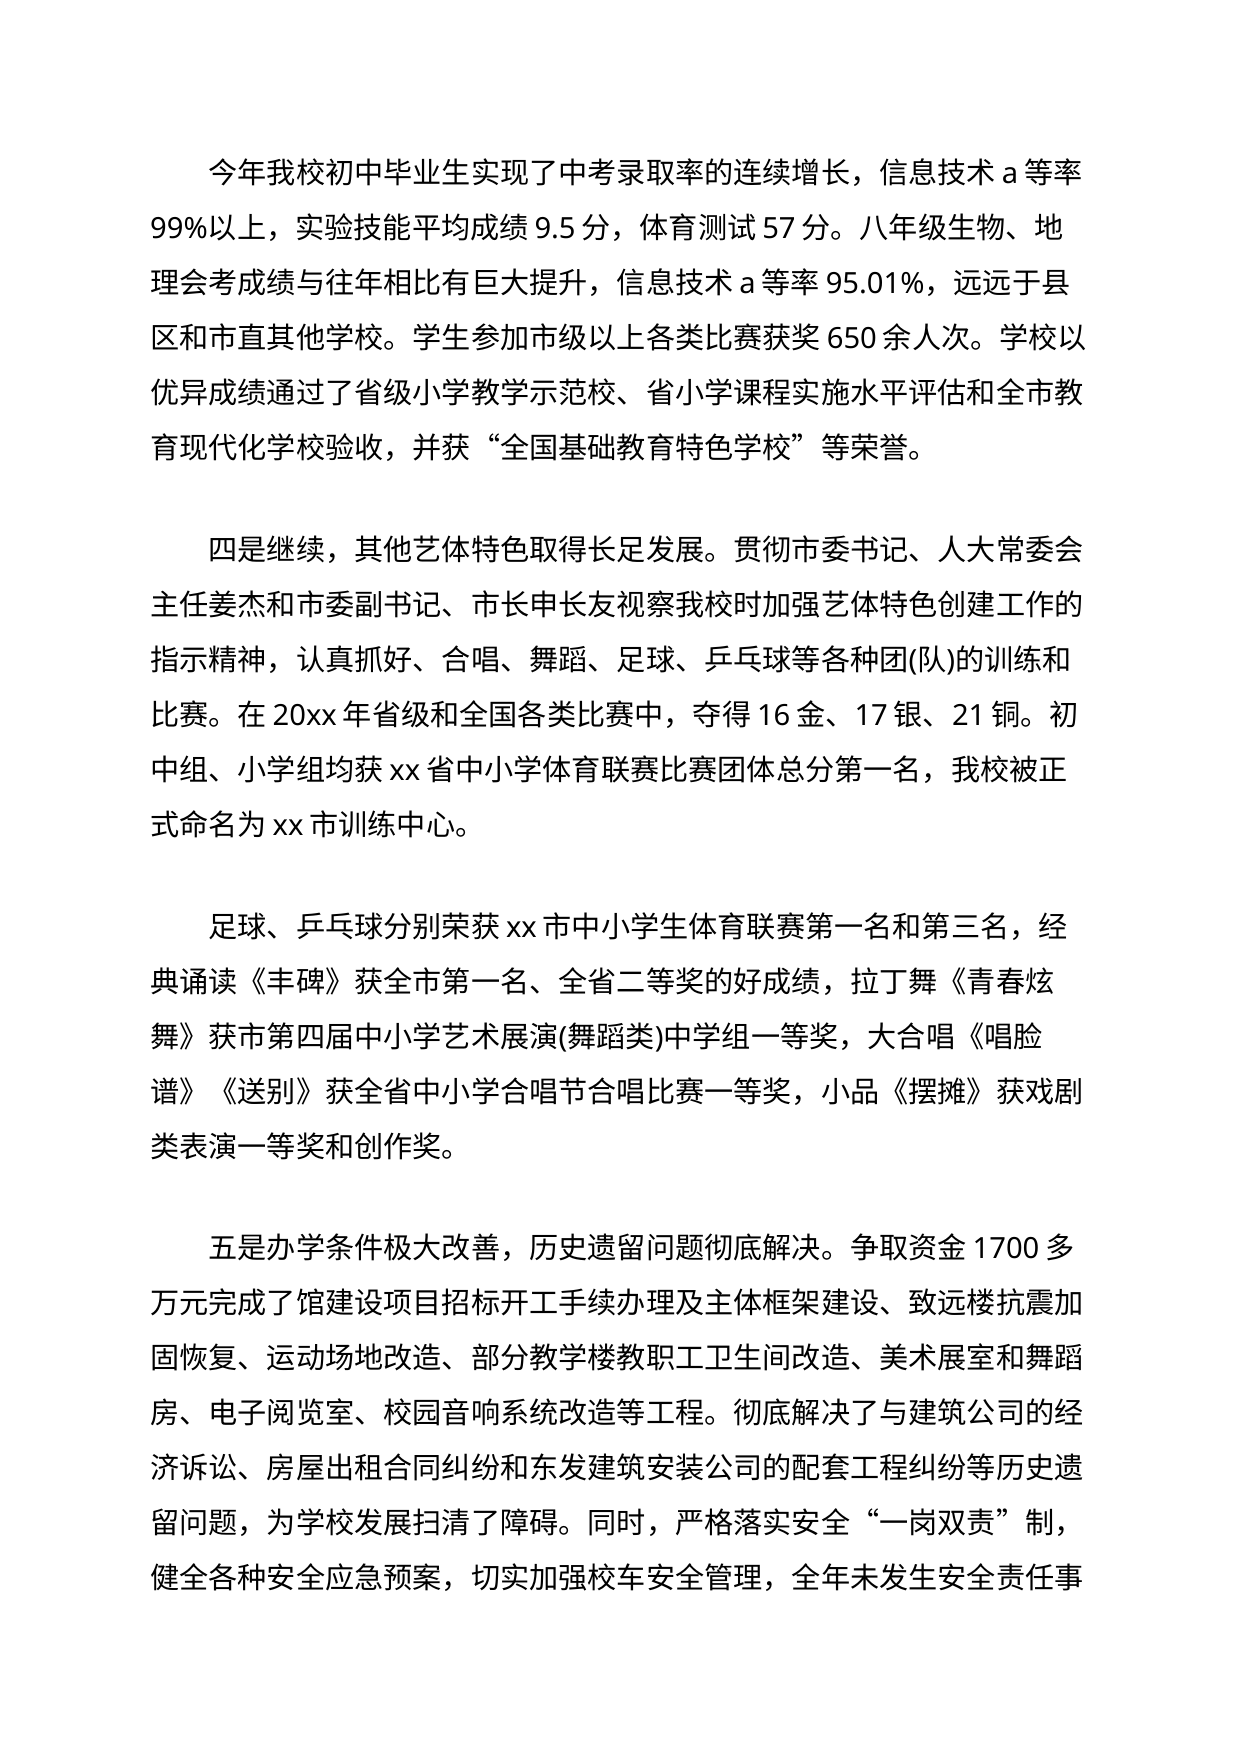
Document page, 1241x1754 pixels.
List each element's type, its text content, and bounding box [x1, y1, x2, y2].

text 四是继续，其他艺体特色取得长足发展。贯彻市委书记、人大常委会主任姜杰和市委副书记、市长申长友视察我校时加强艺体特色创建工作的指示精神，认真抓好、合唱、舞蹈、足球、乒乓球等各种团(队)的训练和比赛。在20xx年省级和全国各类比赛中，夺得16金、17银、21铜。初中组、小学组均获xx省中小学体育联赛比赛团体总分第一名，我校被正式命名为xx市训练中心。 [150, 527, 1090, 844]
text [150, 1225, 1090, 1597]
text 足球、乒乓球分别荣获xx市中小学生体育联赛第一名和第三名，经典诵读《丰碑》获全市第一名、全省二等奖的好成绩，拉丁舞《青春炫舞》获市第四届中小学艺术展演(舞蹈类)中学组一等奖，大合唱《唱脸谱》《送别》获全省中小学合唱节合唱比赛一等奖，小品《摆摊》获戏剧类表演一等奖和创作奖。 [150, 903, 1090, 1166]
text 今年我校初中毕业生实现了中考录取率的连续增长，信息技术a等率99%以上，实验技能平均成绩9.5分，体育测试57分。八年级生物、地理会考成绩与往年相比有巨大提升，信息技术a等率95.01%，远远于县区和市直其他学校。学生参加市级以上各类比赛获奖650余人次。学校以优异成绩通过了省级小学教学示范校、省小学课程实施水平评估和全市教育现代化学校验收，并获“全国基础教育特色学校”等荣誉。 [150, 150, 1090, 467]
